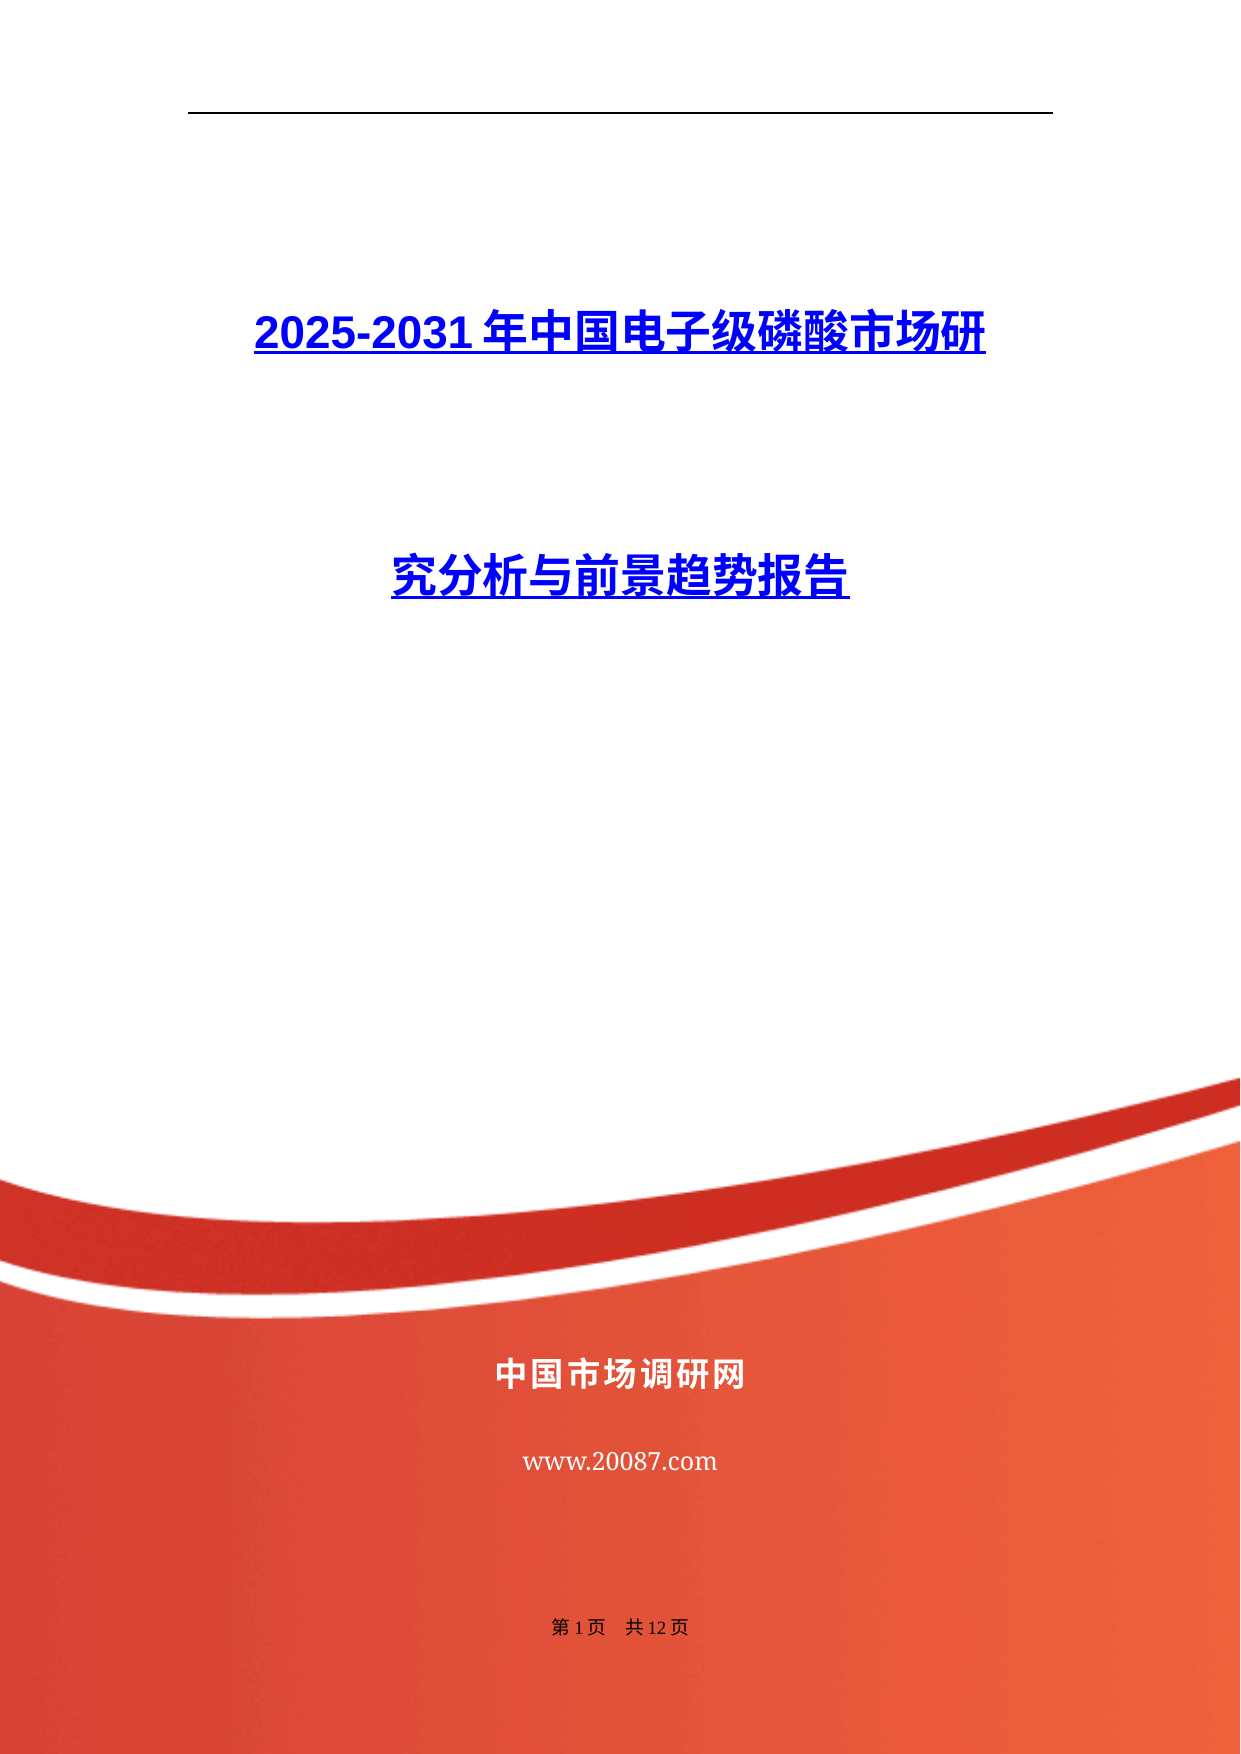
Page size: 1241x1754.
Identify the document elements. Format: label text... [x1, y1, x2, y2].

picture [0, 1006, 1241, 1754]
table_header 2025-2031年中国电子级磷酸市场研究分析与前景趋势报告 [188, 207, 1053, 773]
text www.20087.com [187, 1428, 1053, 1493]
subtitle 中国市场调研网 [187, 1339, 1053, 1404]
